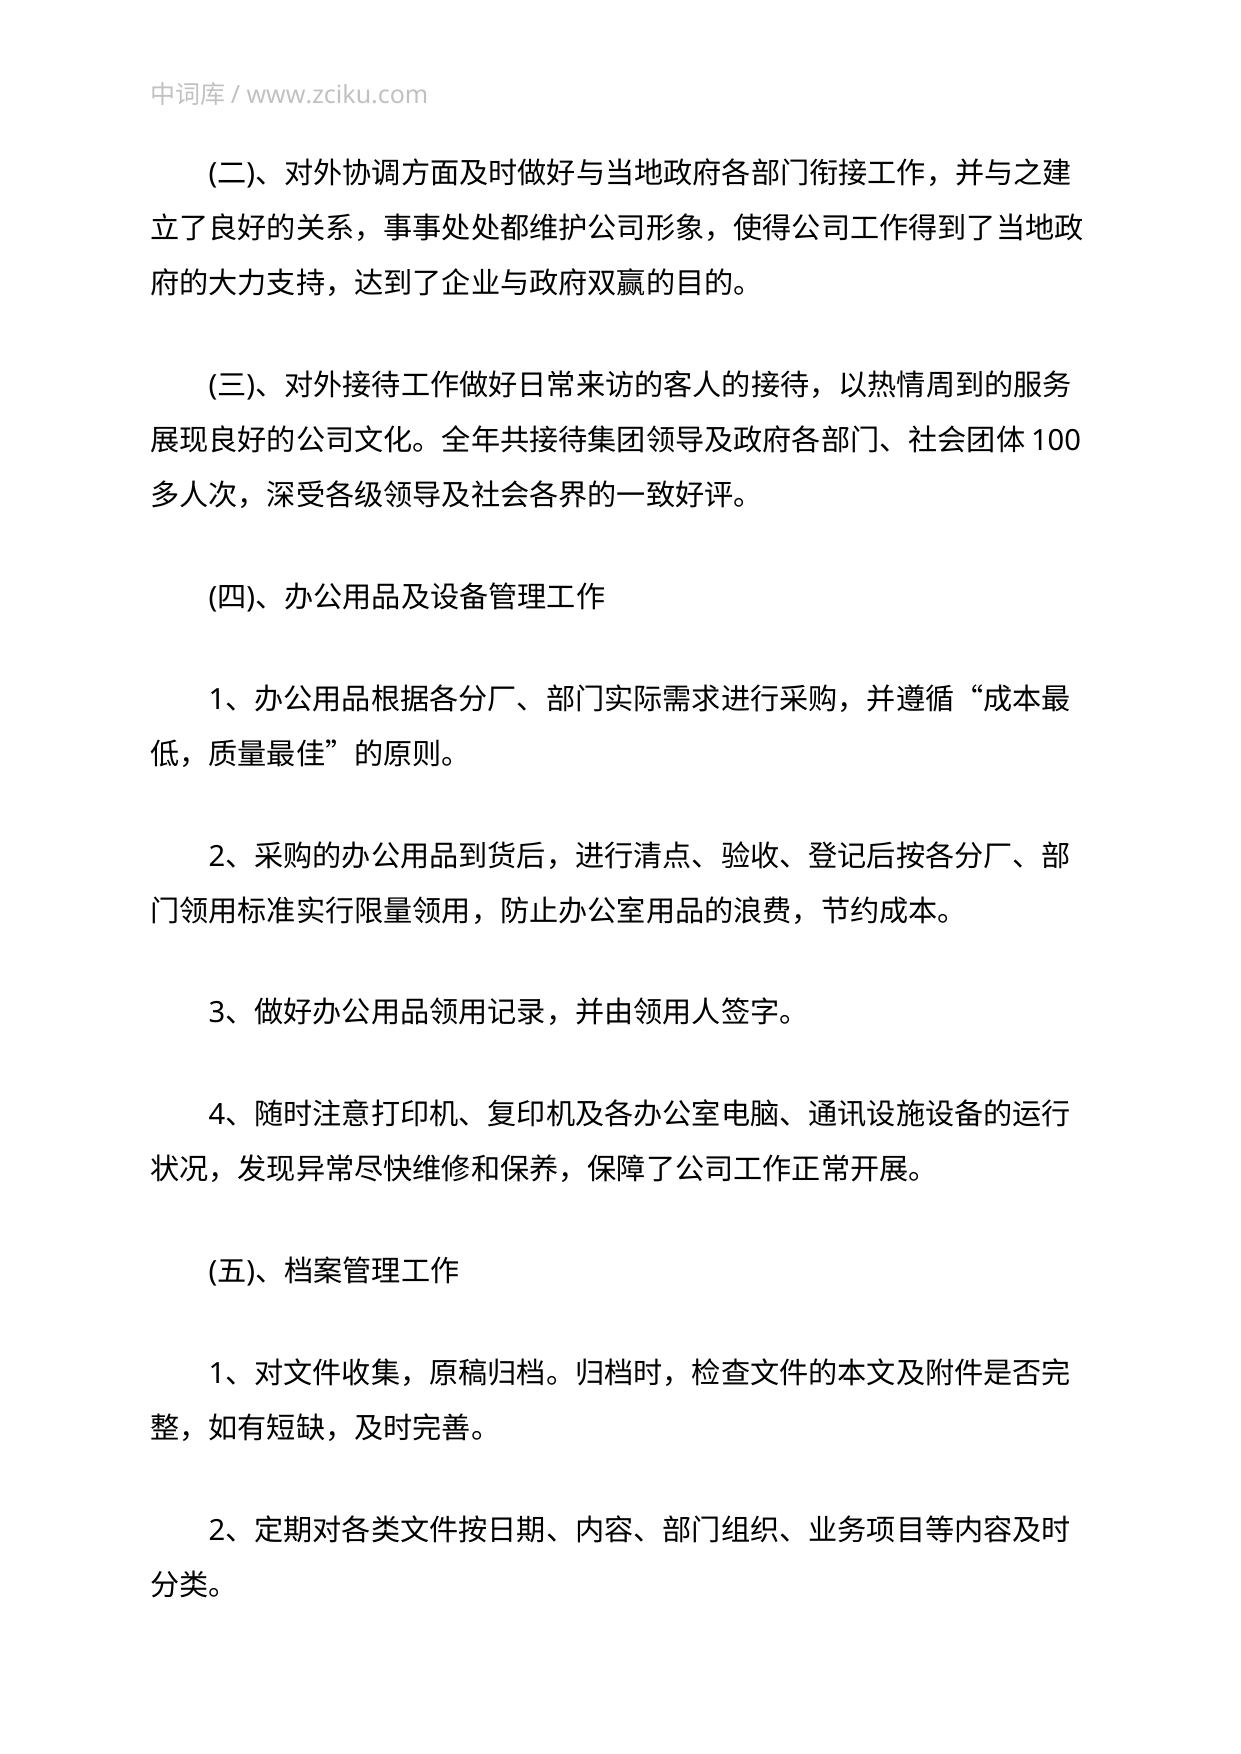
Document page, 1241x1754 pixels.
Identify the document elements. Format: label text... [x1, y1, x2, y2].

text (四)、办公用品及设备管理工作 [150, 573, 1090, 616]
text 3、做好办公用品领用记录，并由领用人签字。 [150, 989, 1090, 1031]
text 2、采购的办公用品到货后，进行清点、验收、登记后按各分厂、部门领用标准实行限量领用，防止办公室用品的浪费，节约成本。 [150, 832, 1090, 929]
text 1、对文件收集，原稿归档。归档时，检查文件的本文及附件是否完整，如有短缺，及时完善。 [150, 1350, 1090, 1447]
text 4、随时注意打印机、复印机及各办公室电脑、通讯设施设备的运行状况，发现异常尽快维修和保养，保障了公司工作正常开展。 [150, 1091, 1090, 1188]
text 1、办公用品根据各分厂、部门实际需求进行采购，并遵循“成本最低，质量最佳”的原则。 [150, 675, 1090, 773]
text (二)、对外协调方面及时做好与当地政府各部门衔接工作，并与之建立了良好的关系，事事处处都维护公司形象，使得公司工作得到了当地政府的大力支持，达到了企业与政府双赢的目的。 [150, 150, 1090, 302]
text 2、定期对各类文件按日期、内容、部门组织、业务项目等内容及时分类。 [150, 1506, 1090, 1604]
text (五)、档案管理工作 [150, 1248, 1090, 1290]
text (三)、对外接待工作做好日常来访的客人的接待，以热情周到的服务展现良好的公司文化。全年共接待集团领导及政府各部门、社会团体100多人次，深受各级领导及社会各界的一致好评。 [150, 362, 1090, 514]
